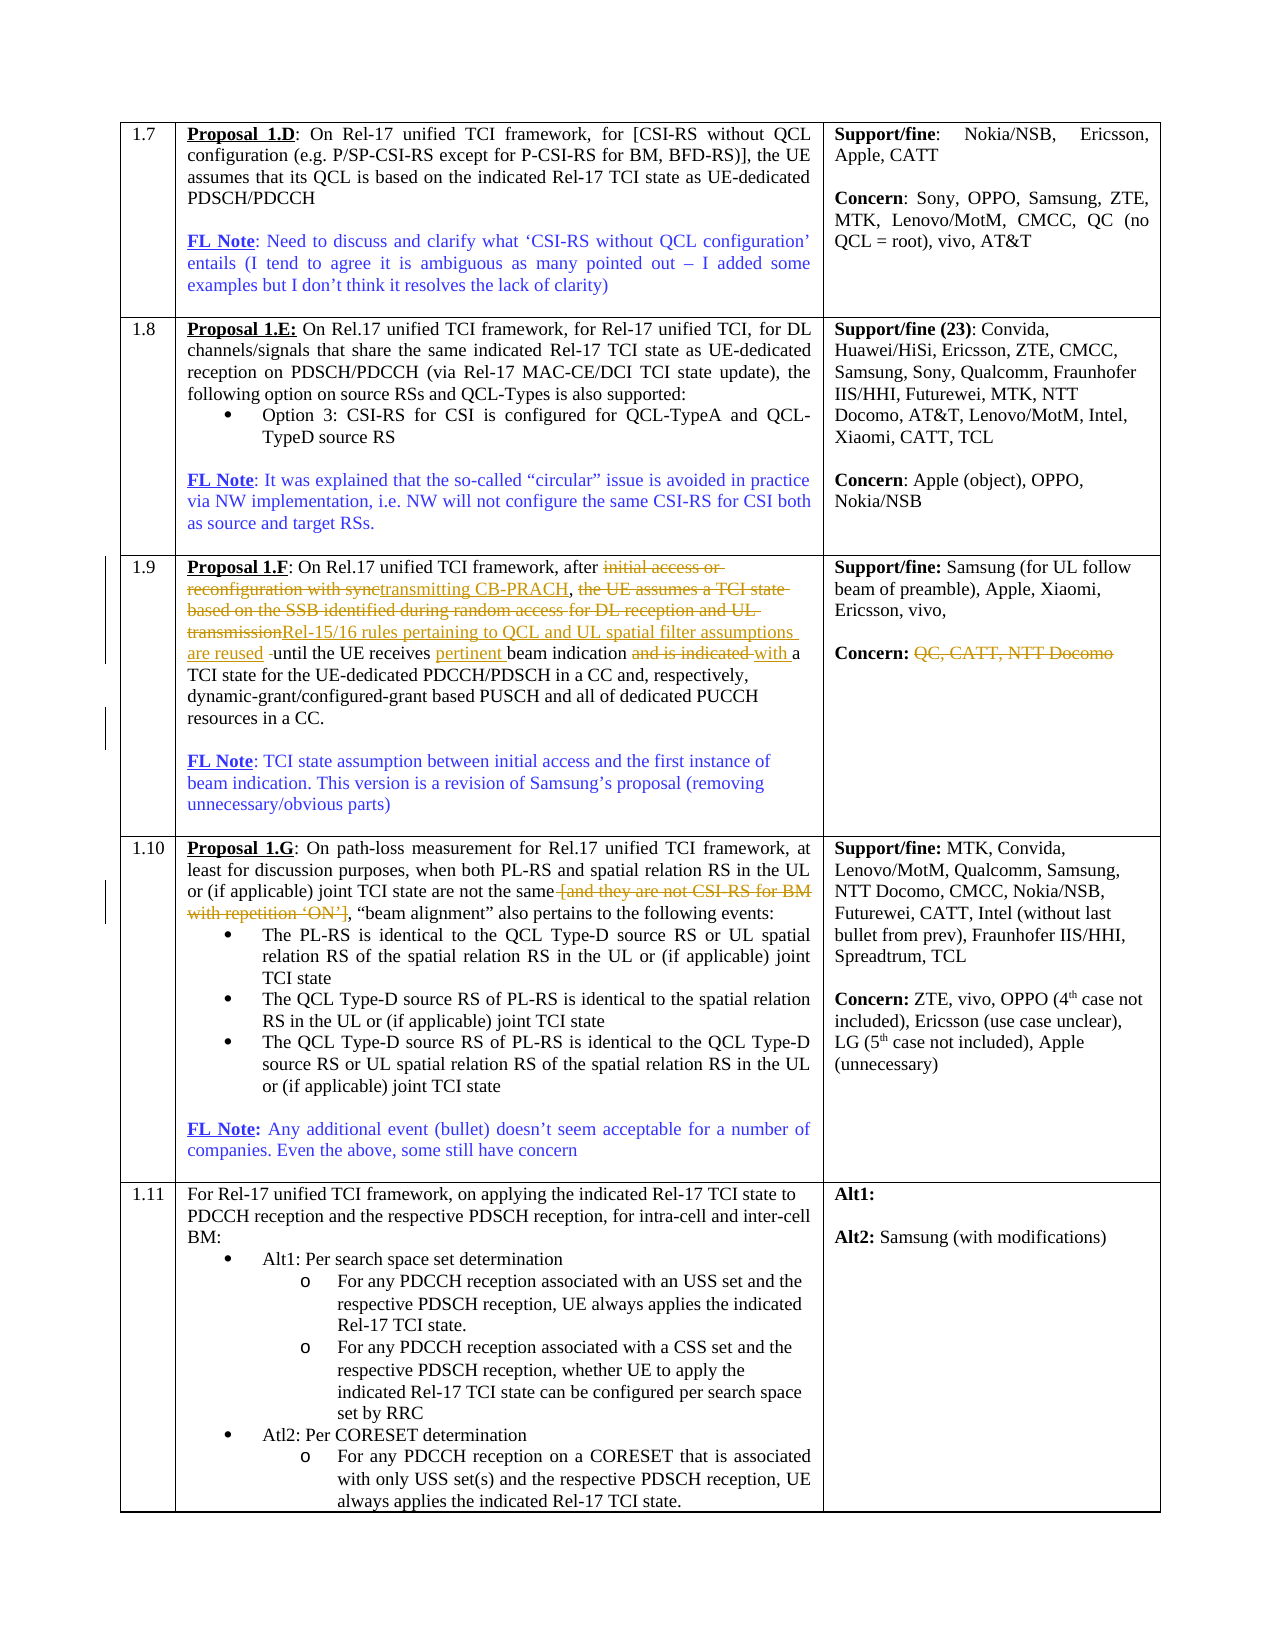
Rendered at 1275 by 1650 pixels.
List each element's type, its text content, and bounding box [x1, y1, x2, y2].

table_cell 1.11 [121, 1183, 175, 1511]
table_cell Support/fine: Samsung (for UL follow beam of preamble), Apple, Xiaomi, Ericsson, vivo, Concern: [824, 556, 1160, 836]
table_cell Proposal 1.E: On Rel.17 unified TCI framework, for Rel-17 unified TCI, for DL channels/signals that share the same indicated Rel-17 TCI state as UE-dedicated reception on PDSCH/PDCCH (via Rel-17 MAC-CE/DCI TCI state update), the following option on source RSs and QCL-Types is also supported: Option 3: CSI-RS for CSI is configured for QCL-TypeA and QCL-TypeD source RS FL Note: It was explained that the so-called “circular” issue is avoided in practice via NW implementation, i.e. NW will not configure the same CSI-RS for CSI both as source and target RSs. [176, 318, 823, 555]
table_cell 1.10 [121, 837, 175, 1182]
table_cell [176, 1183, 823, 1511]
table_cell Support/fine (23): Convida, Huawei/HiSi, Ericsson, ZTE, CMCC, Samsung, Sony, Qualcomm, Fraunhofer IIS/HHI, Futurewei, MTK, NTT Docomo, AT&T, Lenovo/MotM, Intel, Xiaomi, CATT, TCL Concern: Apple (object), OPPO, Nokia/NSB [824, 318, 1160, 555]
table_cell Support/fine: MTK, Convida, Lenovo/MotM, Qualcomm, Samsung, NTT Docomo, CMCC, Nokia/NSB, Futurewei, CATT, Intel (without last bullet from prev), Fraunhofer IIS/HHI, Spreadtrum, TCL Concern: ZTE, vivo, OPPO (4th case not included), Ericsson (use case unclear), LG (5th case not included), Apple (unnecessary) [824, 837, 1160, 1182]
table_cell 1.9 [121, 556, 175, 836]
table_cell Proposal 1.F: On Rel.17 unified TCI framework, after , until the UE receives beam indication a TCI state for the UE-dedicated PDCCH/PDSCH in a CC and, respectively, dynamic-grant/configured-grant based PUSCH and all of dedicated PUCCH resources in a CC. FL Note: TCI state assumption between initial access and the first instance of beam indication. This version is a revision of Samsung’s proposal (removing unnecessary/obvious parts) [176, 556, 823, 836]
table_cell Support/fine: Nokia/NSB, Ericsson, Apple, CATT Concern: Sony, OPPO, Samsung, ZTE, MTK, Lenovo/MotM, CMCC, QC (no QCL = root), vivo, AT&T [824, 123, 1160, 317]
table_cell 1.7 [121, 123, 175, 317]
table_cell Proposal 1.G: On path-loss measurement for Rel.17 unified TCI framework, at least for discussion purposes, when both PL-RS and spatial relation RS in the UL or (if applicable) joint TCI state are not the same, “beam alignment” also pertains to the following events: The PL-RS is identical to the QCL Type-D source RS or UL spatial relation RS of the spatial relation RS in the UL or (if applicable) joint TCI state The QCL Type-D source RS of PL-RS is identical to the spatial relation RS in the UL or (if applicable) joint TCI state The QCL Type-D source RS of PL-RS is identical to the QCL Type-D source RS or UL spatial relation RS of the spatial relation RS in the UL or (if applicable) joint TCI state FL Note: Any additional event (bullet) doesn’t seem acceptable for a number of companies. Even the above, some still have concern [176, 837, 823, 1182]
table_cell Proposal 1.D: On Rel-17 unified TCI framework, for [CSI-RS without QCL configuration (e.g. P/SP-CSI-RS except for P-CSI-RS for BM, BFD-RS)], the UE assumes that its QCL is based on the indicated Rel-17 TCI state as UE-dedicated PDSCH/PDCCH FL Note: Need to discuss and clarify what ‘CSI-RS without QCL configuration’ entails (I tend to agree it is ambiguous as many pointed out – I added some examples but I don’t think it resolves the lack of clarity) [176, 123, 823, 317]
table_cell 1.8 [121, 318, 175, 555]
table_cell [824, 1183, 1160, 1511]
